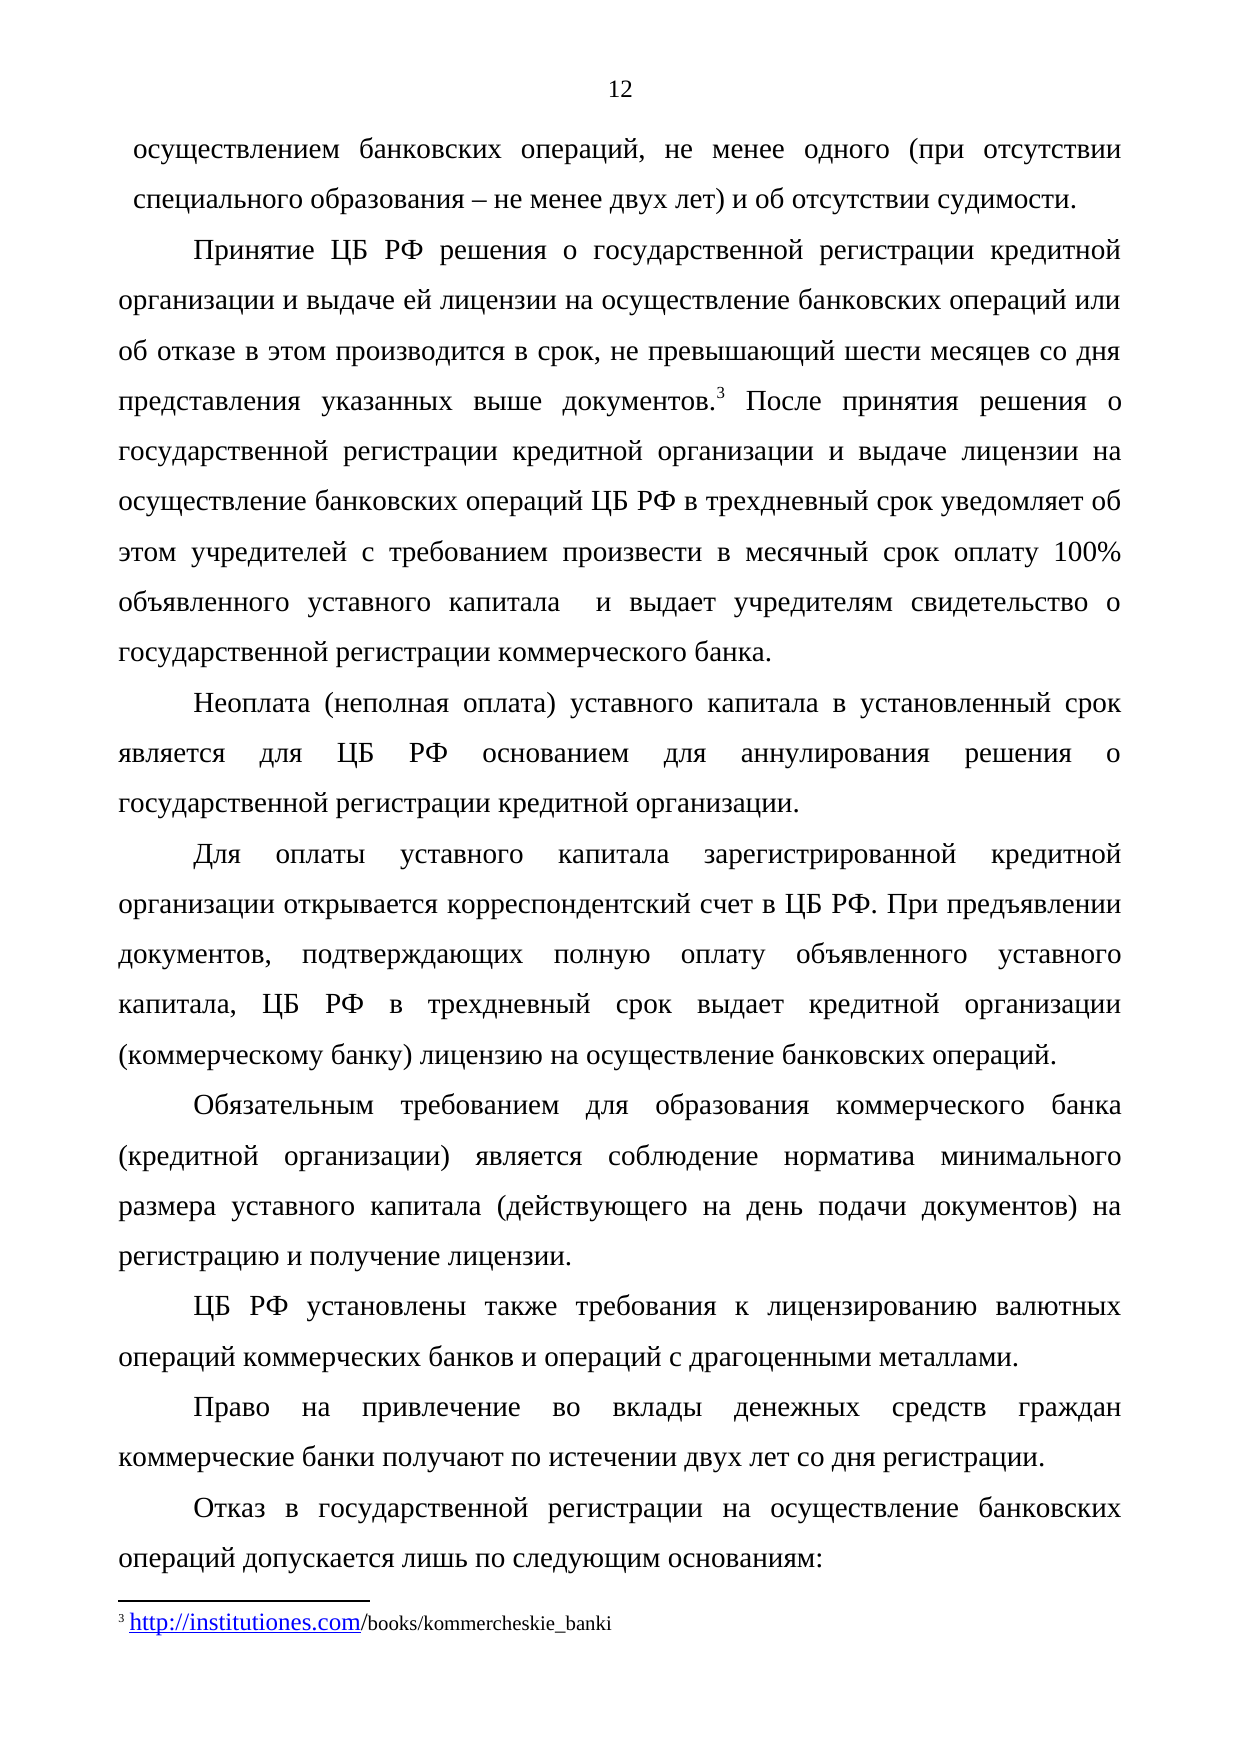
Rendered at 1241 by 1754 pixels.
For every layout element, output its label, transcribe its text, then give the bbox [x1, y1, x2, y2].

text Обязательным требованием для образования коммерческого банка (кредитной организации) является соблюдение норматива минимального размера уставного капитала (действующего на день подачи документов) на регистрацию и получение лицензии. [118, 1087, 1122, 1272]
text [133, 131, 1122, 215]
text Неоплата (неполная оплата) уставного капитала в установленный срок является для ЦБ РФ основанием для аннулирования решения о государственной регистрации кредитной организации. [118, 685, 1122, 819]
text Право на привлечение во вклады денежных средств граждан коммерческие банки получают по истечении двух лет со дня регистрации. [118, 1389, 1122, 1473]
text Отказ в государственной регистрации на осуществление банковских операций допускается лишь по следующим основаниям: [118, 1490, 1122, 1574]
text Для оплаты уставного капитала зарегистрированной кредитной организации открывается корреспондентский счет в ЦБ РФ. При предъявлении документов, подтверждающих полную оплату объявленного уставного капитала, ЦБ РФ в трехдневный срок выдает кредитной организации (коммерческому банку) лицензию на осуществление банковских операций. [118, 836, 1122, 1071]
text ЦБ РФ установлены также требования к лицензированию валютных операций коммерческих банков и операций с драгоценными металлами. [118, 1288, 1122, 1372]
text Принятие ЦБ РФ решения о государственной регистрации кредитной организации и выдаче ей лицензии на осуществление банковских операций или об отказе в этом производится в срок, не превышающий шести месяцев со дня представления указанных выше документов. После принятия решения о государственной регистрации кредитной организации и выдаче лицензии на осуществление банковских операций ЦБ РФ в трехдневный срок уведомляет об этом учредителей с требованием произвести в месячный срок оплату 100% объявленного уставного капитала и выдает учредителям свидетельство о государственной регистрации коммерческого банка. [118, 232, 1122, 668]
